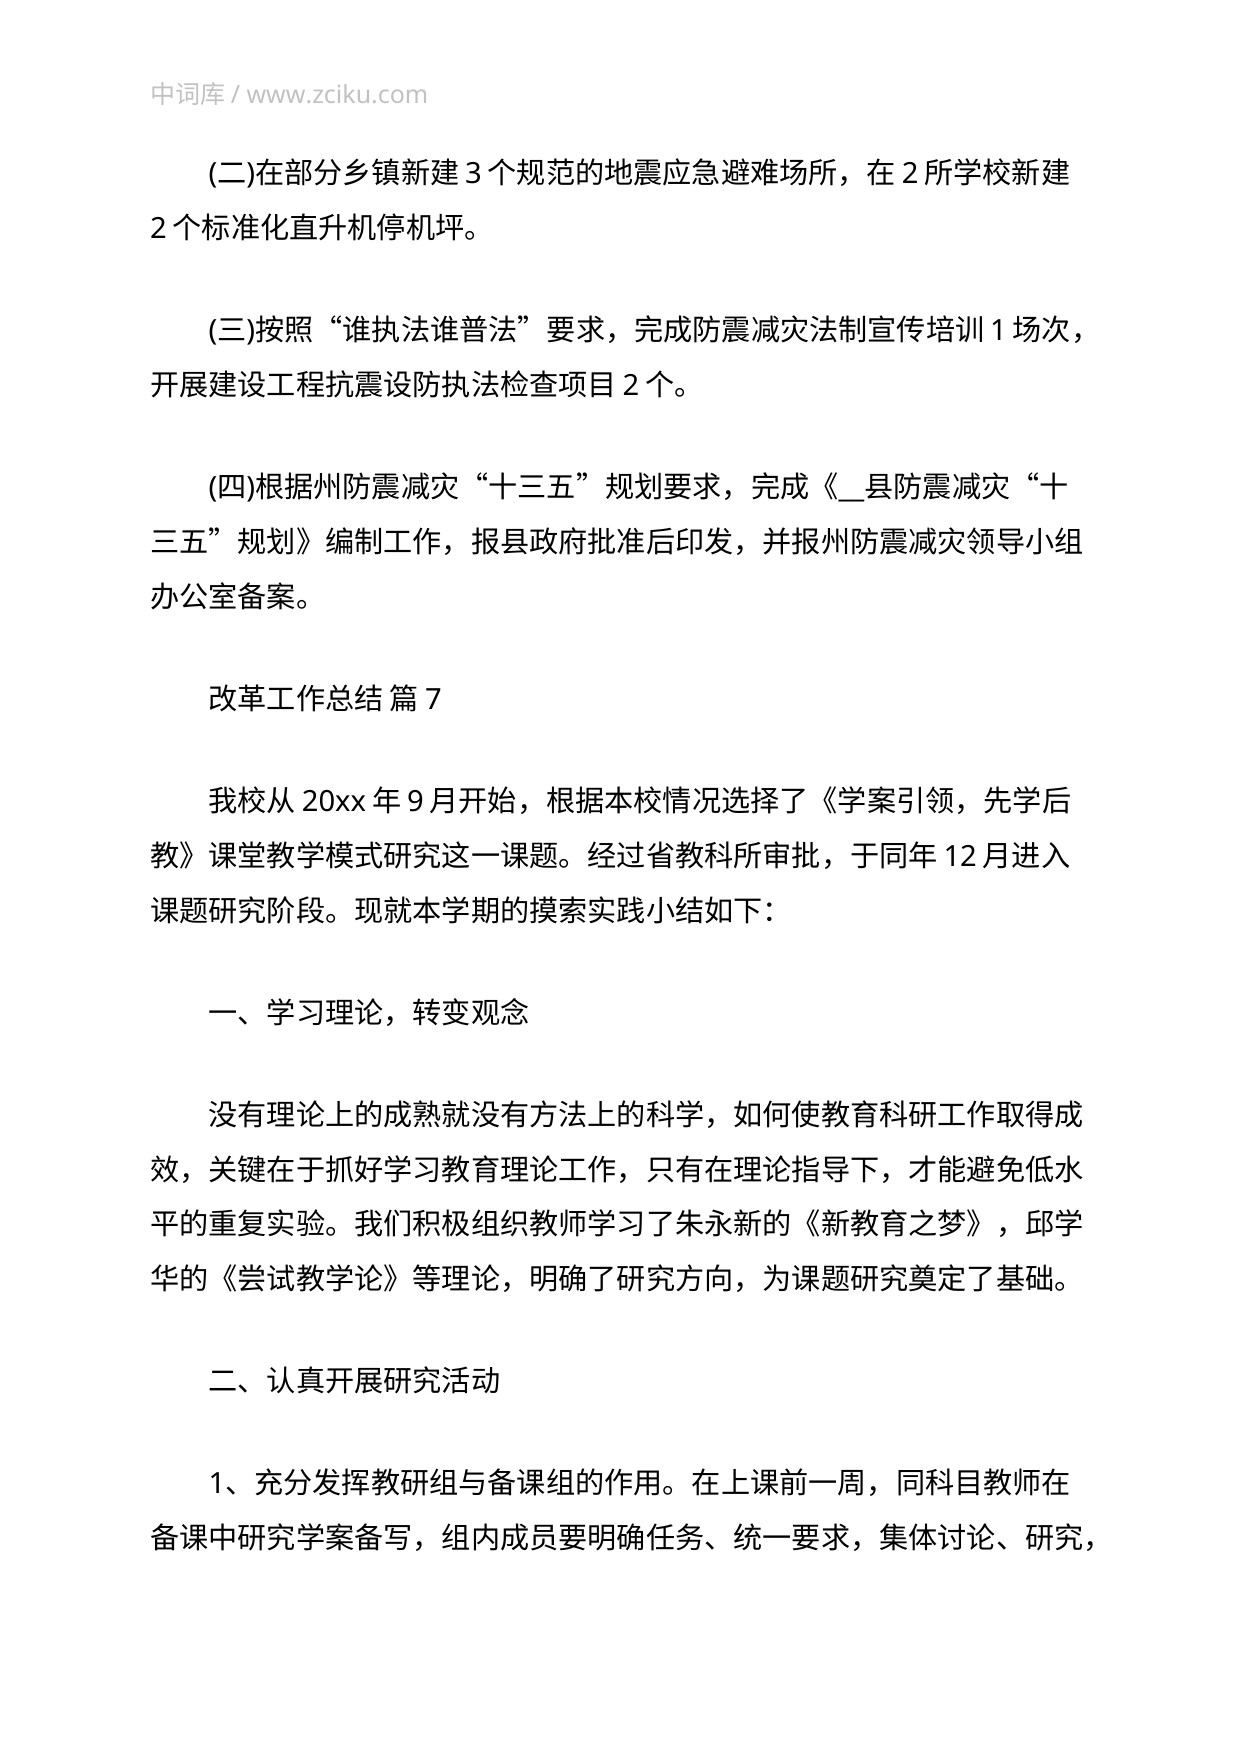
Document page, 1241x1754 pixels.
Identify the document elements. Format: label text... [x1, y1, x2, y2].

text 二、认真开展研究活动 [150, 1358, 1090, 1400]
text 一、学习理论，转变观念 [150, 989, 1090, 1032]
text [150, 1459, 1090, 1557]
text (四)根据州防震减灾“十三五”规划要求，完成《__县防震减灾“十三五”规划》编制工作，报县政府批准后印发，并报州防震减灾领导小组办公室备案。 [150, 464, 1090, 616]
text 我校从20xx年9月开始，根据本校情况选择了《学案引领，先学后教》课堂教学模式研究这一课题。经过省教科所审批，于同年12月进入课题研究阶段。现就本学期的摸索实践小结如下： [150, 778, 1090, 930]
text (三)按照“谁执法谁普法”要求，完成防震减灾法制宣传培训1场次，开展建设工程抗震设防执法检查项目2个。 [150, 307, 1090, 404]
text 改革工作总结 篇7 [150, 676, 1090, 718]
text 没有理论上的成熟就没有方法上的科学，如何使教育科研工作取得成效，关键在于抓好学习教育理论工作，只有在理论指导下，才能避免低水平的重复实验。我们积极组织教师学习了朱永新的《新教育之梦》，邱学华的《尝试教学论》等理论，明确了研究方向，为课题研究奠定了基础。 [150, 1091, 1090, 1298]
text (二)在部分乡镇新建3个规范的地震应急避难场所，在2所学校新建2个标准化直升机停机坪。 [150, 150, 1090, 247]
